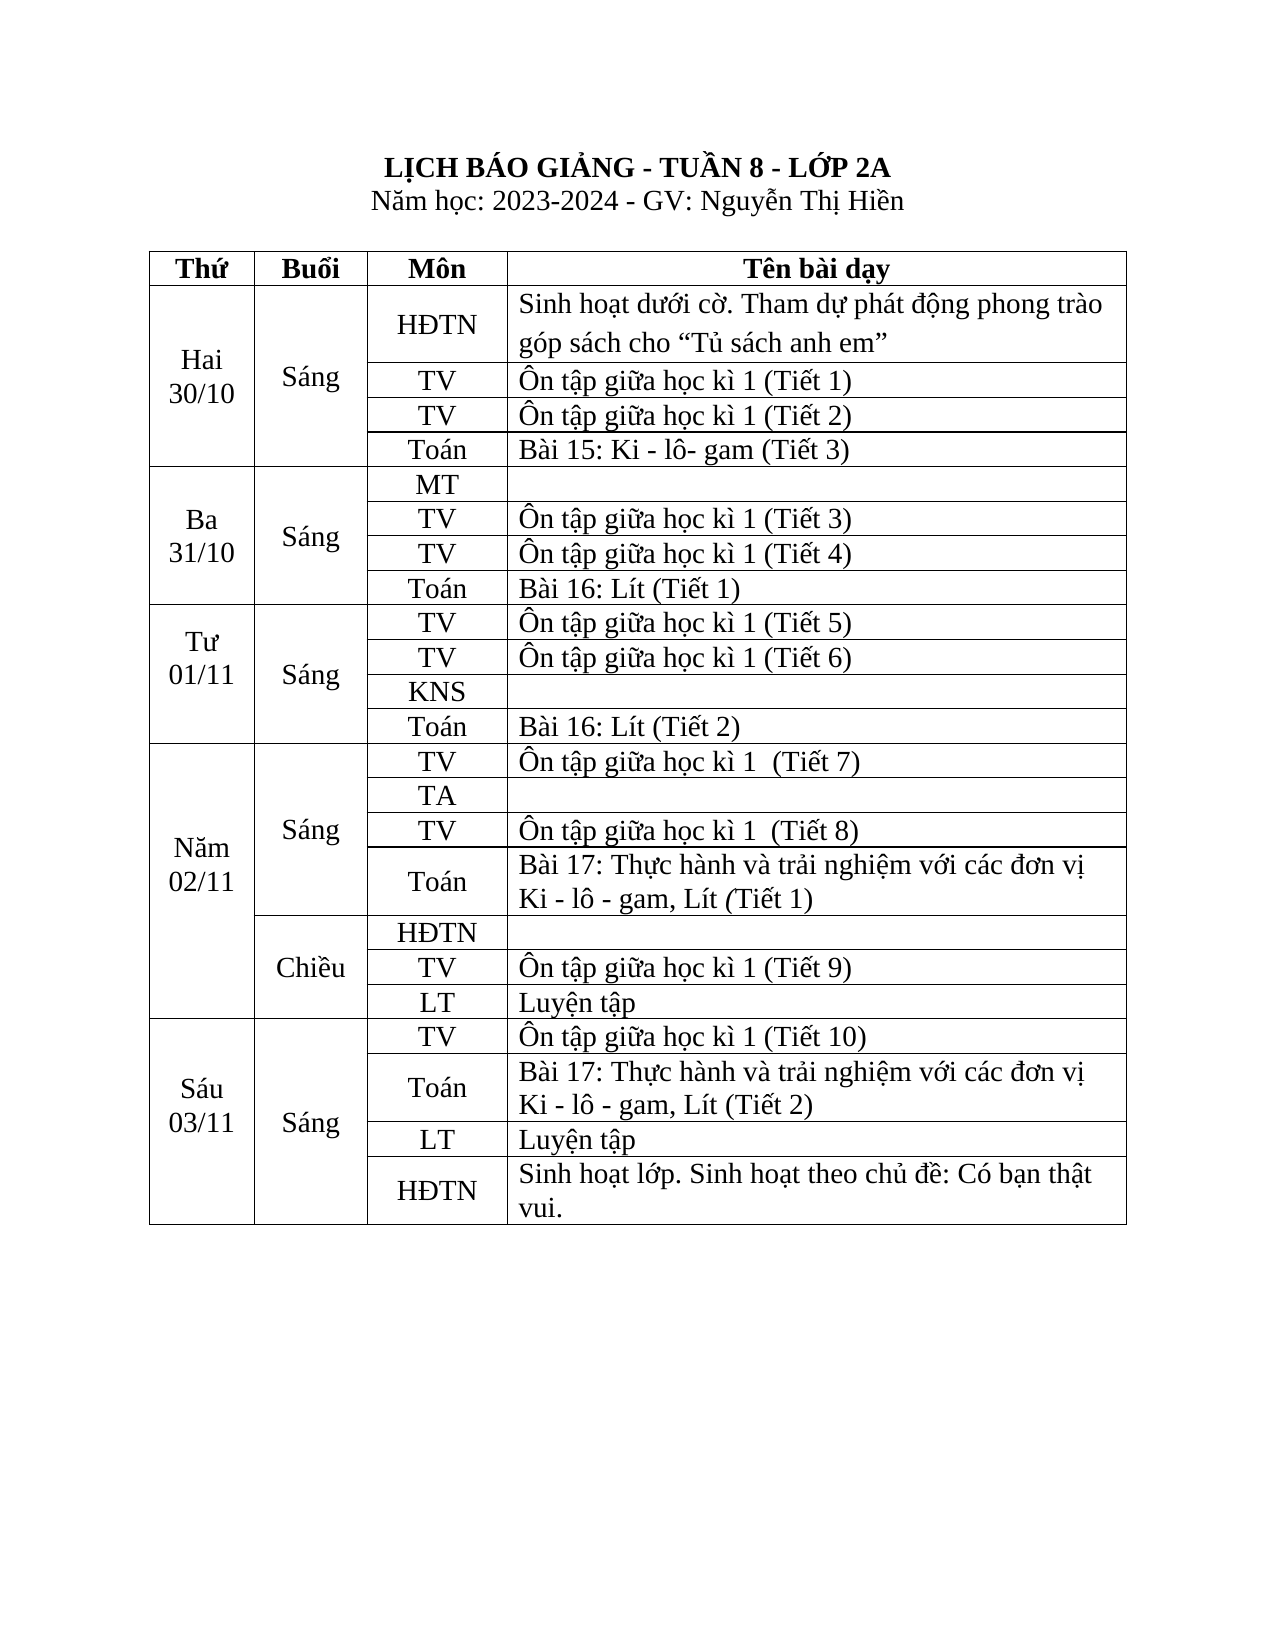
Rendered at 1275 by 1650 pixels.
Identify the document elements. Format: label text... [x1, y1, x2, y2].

table_cell Ôn tập giữa học kì 1 (Tiết 1) [508, 363, 1126, 397]
table_cell Ôn tập giữa học kì 1 (Tiết 2) [508, 398, 1126, 431]
table_cell Sáng [255, 605, 367, 743]
table_cell Toán [368, 1054, 507, 1121]
table_cell Bài 16: Lít (Tiết 1) [508, 571, 1126, 604]
table_cell MT [368, 467, 507, 501]
table_cell Năm 02/11 [150, 744, 254, 1018]
table_cell Sinh hoạt dưới cờ. Tham dự phát động phong trào góp sách cho “Tủ sách anh em” [508, 286, 1126, 362]
table_cell Bài 15: Ki - lô- gam (Tiết 3) [508, 433, 1126, 466]
table_cell Toán [368, 433, 507, 466]
table_cell Toán [368, 571, 507, 604]
table_cell [508, 916, 1126, 949]
table_cell TV [368, 813, 507, 846]
table_cell KNS [368, 675, 507, 708]
text LỊCH BÁO GIẢNG - TUẦN 8 - LỚP 2A [150, 150, 1125, 183]
table_header Tên bài dạy [508, 252, 1126, 285]
table_cell Sáng [255, 286, 367, 466]
table_header Thứ [150, 252, 254, 285]
table_cell Ôn tập giữa học kì 1 (Tiết 6) [508, 640, 1126, 673]
table_cell Sáng [255, 467, 367, 604]
table_cell TV [368, 1019, 507, 1053]
table_cell TV [368, 536, 507, 570]
table_cell TV [368, 640, 507, 673]
table_header Buổi [255, 252, 367, 285]
table_cell TV [368, 605, 507, 639]
table_cell Bài 16: Lít (Tiết 2) [508, 709, 1126, 743]
table_cell Sáng [255, 1019, 367, 1224]
table_cell Toán [368, 709, 507, 743]
table_cell Ôn tập giữa học kì 1 (Tiết 8) [508, 813, 1126, 846]
table_cell TV [368, 363, 507, 397]
table_cell [508, 675, 1126, 708]
table_cell Tư 01/11 [150, 605, 254, 743]
table_cell [508, 467, 1126, 501]
table_cell LT [368, 985, 507, 1018]
table_cell Ôn tập giữa học kì 1 (Tiết 7) [508, 744, 1126, 777]
table_cell Ba 31/10 [150, 467, 254, 604]
table_cell Ôn tập giữa học kì 1 (Tiết 5) [508, 605, 1126, 639]
table_cell TV [368, 398, 507, 431]
table_cell Sáng [255, 744, 367, 914]
table_cell TV [368, 744, 507, 777]
table_cell TV [368, 950, 507, 984]
table_cell HĐTN [368, 286, 507, 362]
table_cell Sáu 03/11 [150, 1019, 254, 1224]
table_cell Bài 17: Thực hành và trải nghiệm với các đơn vị Ki - lô - gam, Lít (Tiết 2) [508, 1054, 1126, 1121]
table_cell HĐTN [368, 1157, 507, 1224]
table_cell Ôn tập giữa học kì 1 (Tiết 10) [508, 1019, 1126, 1053]
table_cell Chiều [255, 916, 367, 1018]
table_cell TV [368, 502, 507, 535]
table_cell Luyện tập [508, 985, 1126, 1018]
table_cell Hai 30/10 [150, 286, 254, 466]
text Năm học: 2023-2024 - GV: Nguyễn Thị Hiền [150, 183, 1125, 217]
table_cell TA [368, 778, 507, 812]
table_header Môn [368, 252, 507, 285]
table_cell Ôn tập giữa học kì 1 (Tiết 3) [508, 502, 1126, 535]
table_cell HĐTN [368, 916, 507, 949]
table_cell [508, 778, 1126, 812]
table_cell Sinh hoạt lớp. Sinh hoạt theo chủ đề: Có bạn thật vui. [508, 1157, 1126, 1224]
table_cell Ôn tập giữa học kì 1 (Tiết 9) [508, 950, 1126, 984]
table_cell Luyện tập [508, 1122, 1126, 1156]
table_cell Toán [368, 848, 507, 914]
table_cell Ôn tập giữa học kì 1 (Tiết 4) [508, 536, 1126, 570]
table_cell LT [368, 1122, 507, 1156]
table_cell Bài 17: Thực hành và trải nghiệm với các đơn vị Ki - lô - gam, Lít (Tiết 1) [508, 848, 1126, 914]
